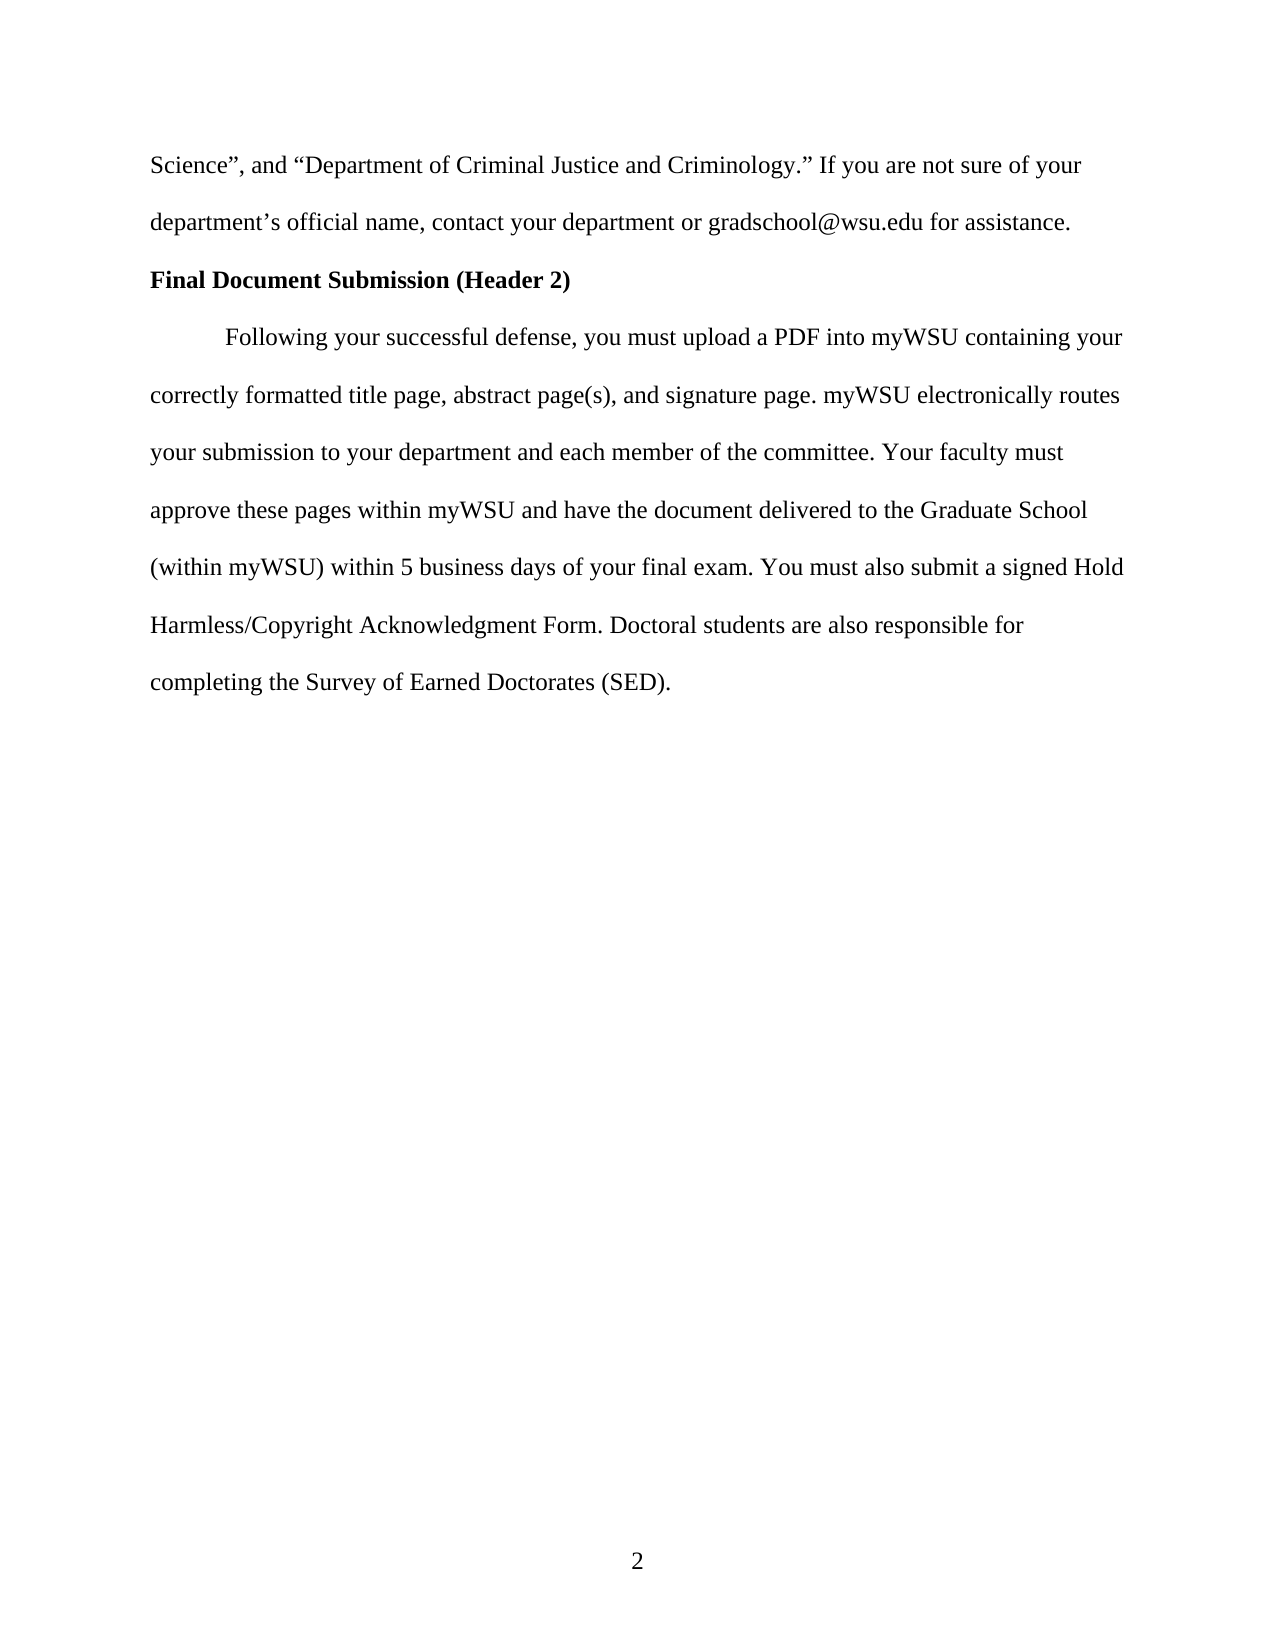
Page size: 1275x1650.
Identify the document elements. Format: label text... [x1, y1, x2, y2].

subtitle Final Document Submission (Header 2) [150, 265, 1125, 294]
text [150, 150, 1125, 236]
text Following your successful defense, you must upload a PDF into myWSU containing your correctly formatted title page, abstract page(s), and signature page. myWSU electronically routes your submission to your department and each member of the committee. Your faculty must approve these pages within myWSU and have the document delivered to the Graduate School (within myWSU) within 5 business days of your final exam. You must also submit a signed Hold Harmless/Copyright Acknowledgment Form. Doctoral students are also responsible for completing the Survey of Earned Doctorates (SED). [150, 322, 1125, 696]
